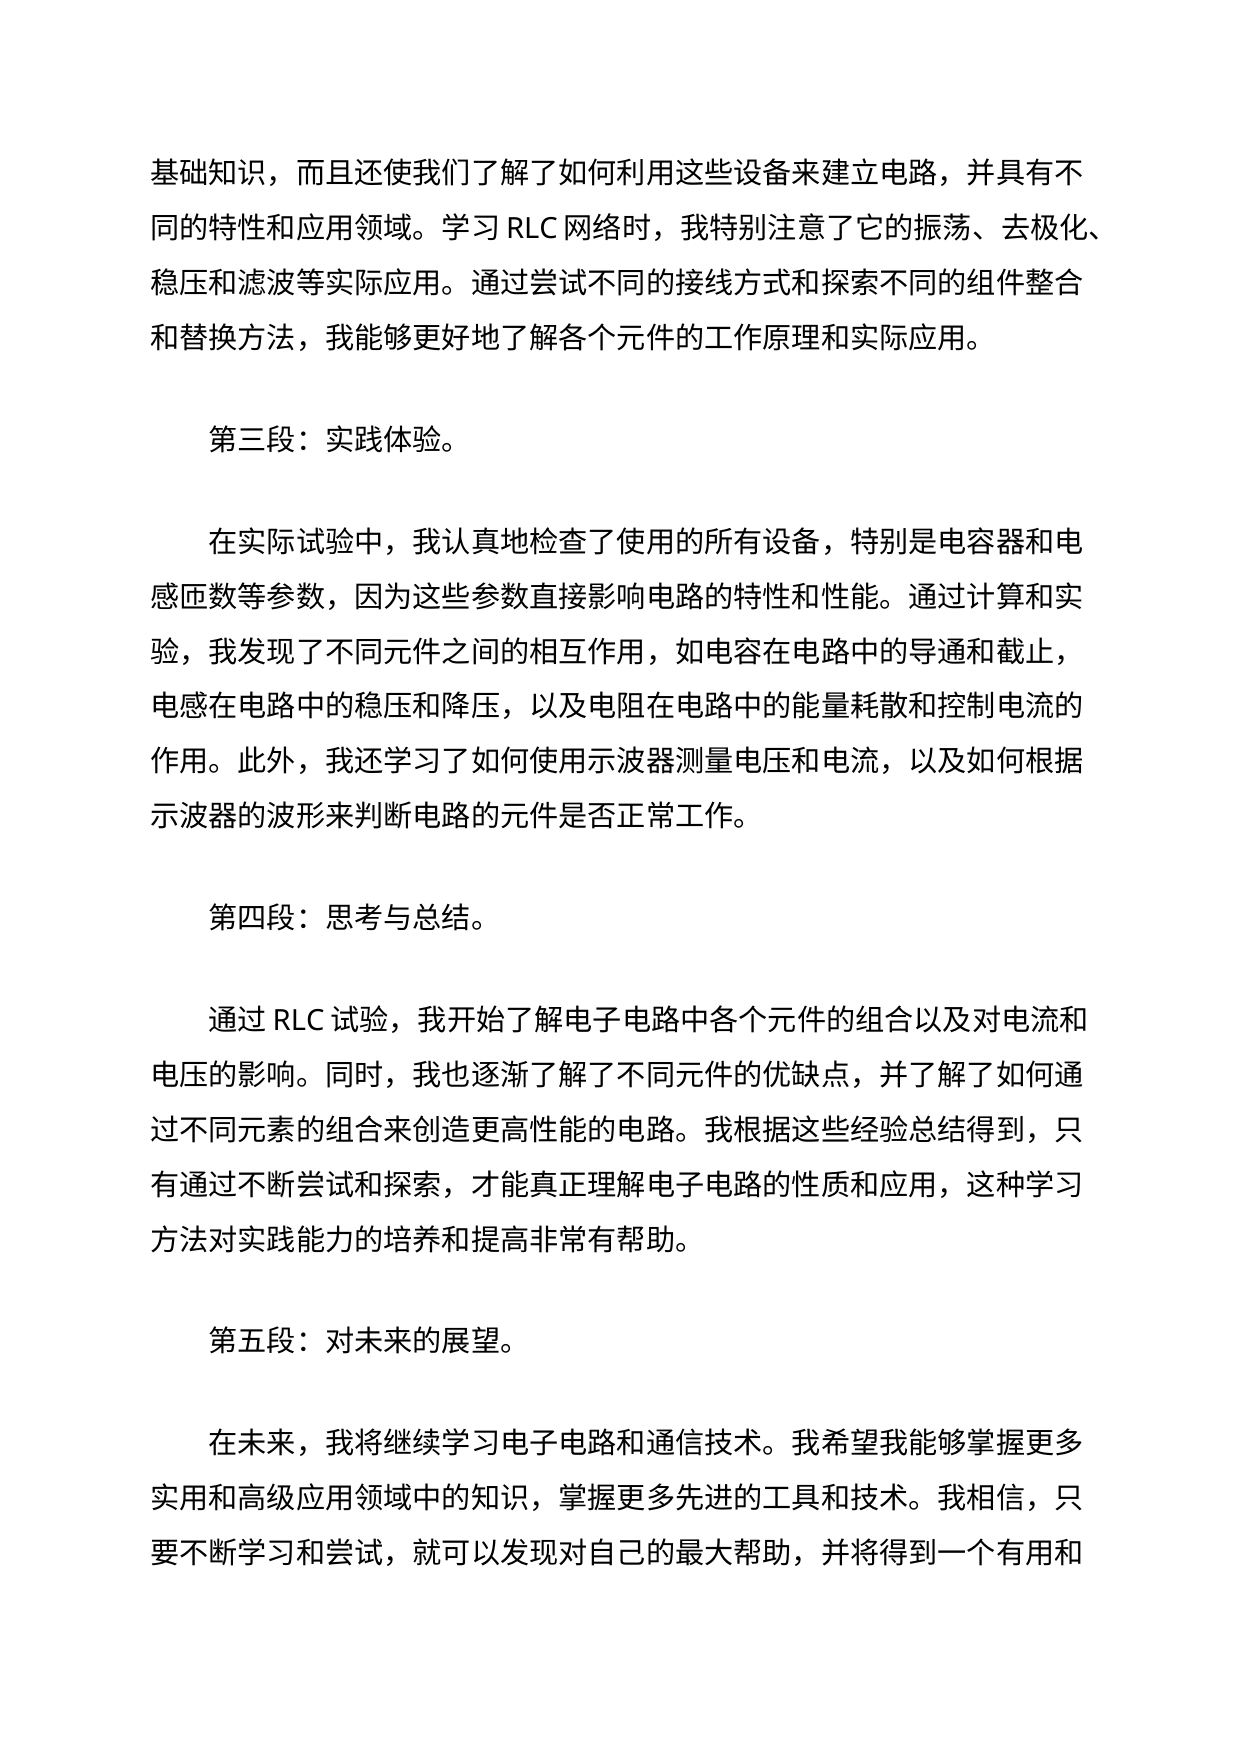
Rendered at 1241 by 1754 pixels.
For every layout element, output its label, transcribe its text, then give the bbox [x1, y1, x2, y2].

text 第三段：实践体验。 [150, 417, 1090, 459]
text 在实际试验中，我认真地检查了使用的所有设备，特别是电容器和电感匝数等参数，因为这些参数直接影响电路的特性和性能。通过计算和实验，我发现了不同元件之间的相互作用，如电容在电路中的导通和截止，电感在电路中的稳压和降压，以及电阻在电路中的能量耗散和控制电流的作用。此外，我还学习了如何使用示波器测量电压和电流，以及如何根据示波器的波形来判断电路的元件是否正常工作。 [150, 518, 1090, 835]
text 第四段：思考与总结。 [150, 894, 1090, 937]
text 通过RLC试验，我开始了解电子电路中各个元件的组合以及对电流和电压的影响。同时，我也逐渐了解了不同元件的优缺点，并了解了如何通过不同元素的组合来创造更高性能的电路。我根据这些经验总结得到，只有通过不断尝试和探索，才能真正理解电子电路的性质和应用，这种学习方法对实践能力的培养和提高非常有帮助。 [150, 996, 1090, 1258]
text 第五段：对未来的展望。 [150, 1318, 1090, 1360]
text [150, 150, 1090, 357]
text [150, 1419, 1090, 1572]
